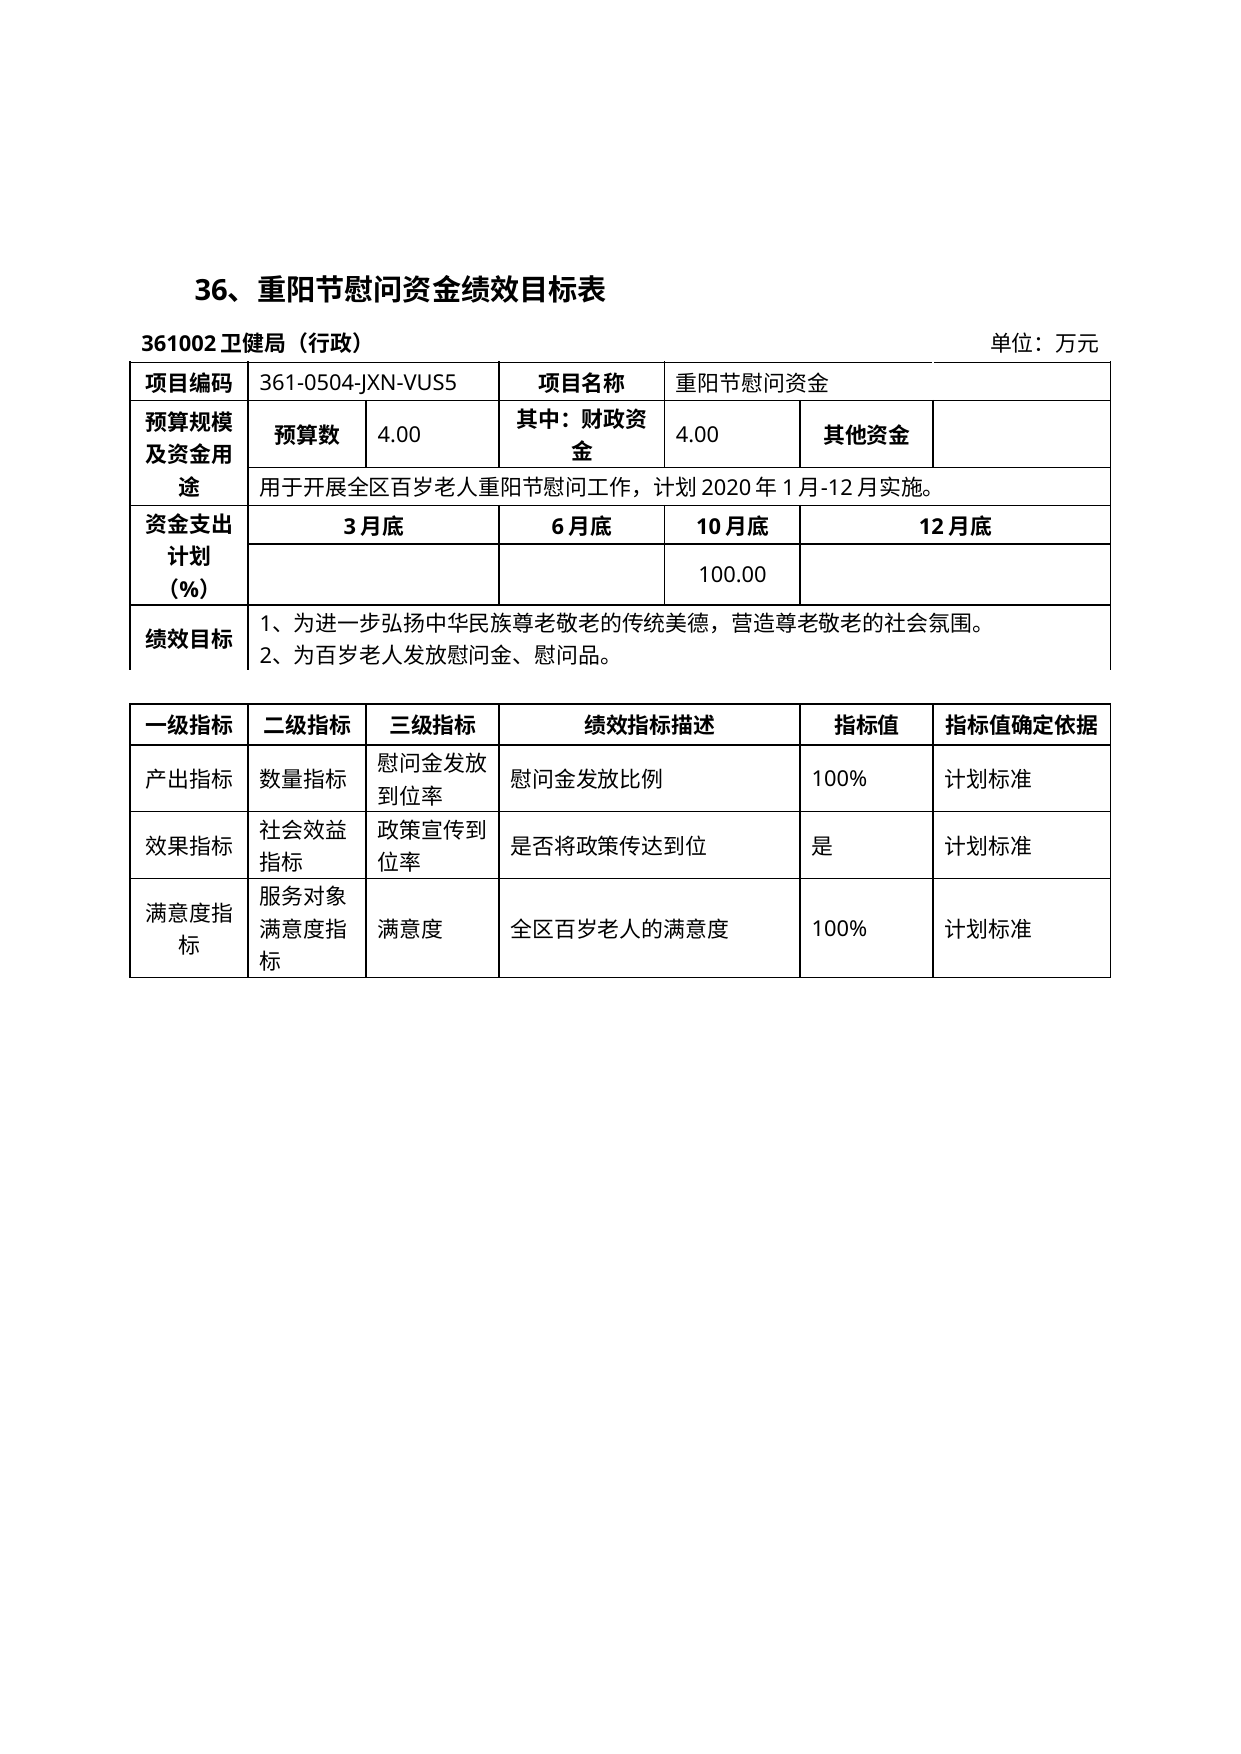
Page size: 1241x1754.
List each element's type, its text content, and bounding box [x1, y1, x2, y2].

table_cell [934, 401, 1110, 466]
table_cell 全区百岁老人的满意度 [500, 879, 799, 976]
table_cell 其他资金 [801, 401, 932, 466]
table_cell 资金支出计划（%） [131, 506, 247, 604]
table_cell 4.00 [665, 401, 799, 466]
table_cell 预算规模及资金用途 [131, 401, 247, 505]
table_cell 项目名称 [500, 363, 664, 400]
table_cell 10月底 [665, 506, 799, 543]
table_cell 100% [801, 879, 932, 976]
table_cell 100% [801, 746, 932, 811]
table_cell [500, 545, 664, 604]
table_cell 1、为进一步弘扬中华民族尊老敬老的传统美德，营造尊老敬老的社会氛围。 2、为百岁老人发放慰问金、慰问品。 [249, 606, 1110, 670]
table_header 二级指标 [249, 705, 365, 744]
text 36、重阳节慰问资金绩效目标表 [136, 255, 1104, 320]
table_cell 预算数 [249, 401, 365, 466]
table_header 指标值 [801, 705, 932, 744]
table_cell [801, 545, 1110, 604]
table_header 三级指标 [367, 705, 498, 744]
table_header 一级指标 [131, 705, 247, 744]
table_cell 绩效目标 [131, 606, 247, 670]
table_cell 计划标准 [934, 812, 1110, 877]
table_cell 数量指标 [249, 746, 365, 811]
table_cell 用于开展全区百岁老人重阳节慰问工作，计划2020年1月-12月实施。 [249, 468, 1110, 505]
table_header 361002卫健局（行政） [131, 322, 932, 361]
table_cell 是 [801, 812, 932, 877]
table_cell 效果指标 [131, 812, 247, 877]
table_cell 6月底 [500, 506, 664, 543]
table_cell 满意度 [367, 879, 498, 976]
table_cell 3月底 [249, 506, 498, 543]
table_cell 慰问金发放比例 [500, 746, 799, 811]
table_cell 361-0504-JXN-VUS5 [249, 363, 498, 400]
table_header 单位：万元 [934, 322, 1110, 361]
table_cell 其中：财政资金 [500, 401, 664, 466]
table_cell 100.00 [665, 545, 799, 604]
table_cell 重阳节慰问资金 [665, 363, 1110, 400]
table_cell 4.00 [367, 401, 498, 466]
table_cell 社会效益指标 [249, 812, 365, 877]
table_cell 慰问金发放到位率 [367, 746, 498, 811]
table_header 绩效指标描述 [500, 705, 799, 744]
table_cell 满意度指标 [131, 879, 247, 976]
table_cell 是否将政策传达到位 [500, 812, 799, 877]
table_cell 服务对象满意度指标 [249, 879, 365, 976]
table_cell 计划标准 [934, 879, 1110, 976]
table_cell 计划标准 [934, 746, 1110, 811]
table_cell [249, 545, 498, 604]
table_header 指标值确定依据 [934, 705, 1110, 744]
table_cell 项目编码 [131, 363, 247, 400]
table_cell 12月底 [801, 506, 1110, 543]
table_cell 产出指标 [131, 746, 247, 811]
table_cell 政策宣传到位率 [367, 812, 498, 877]
